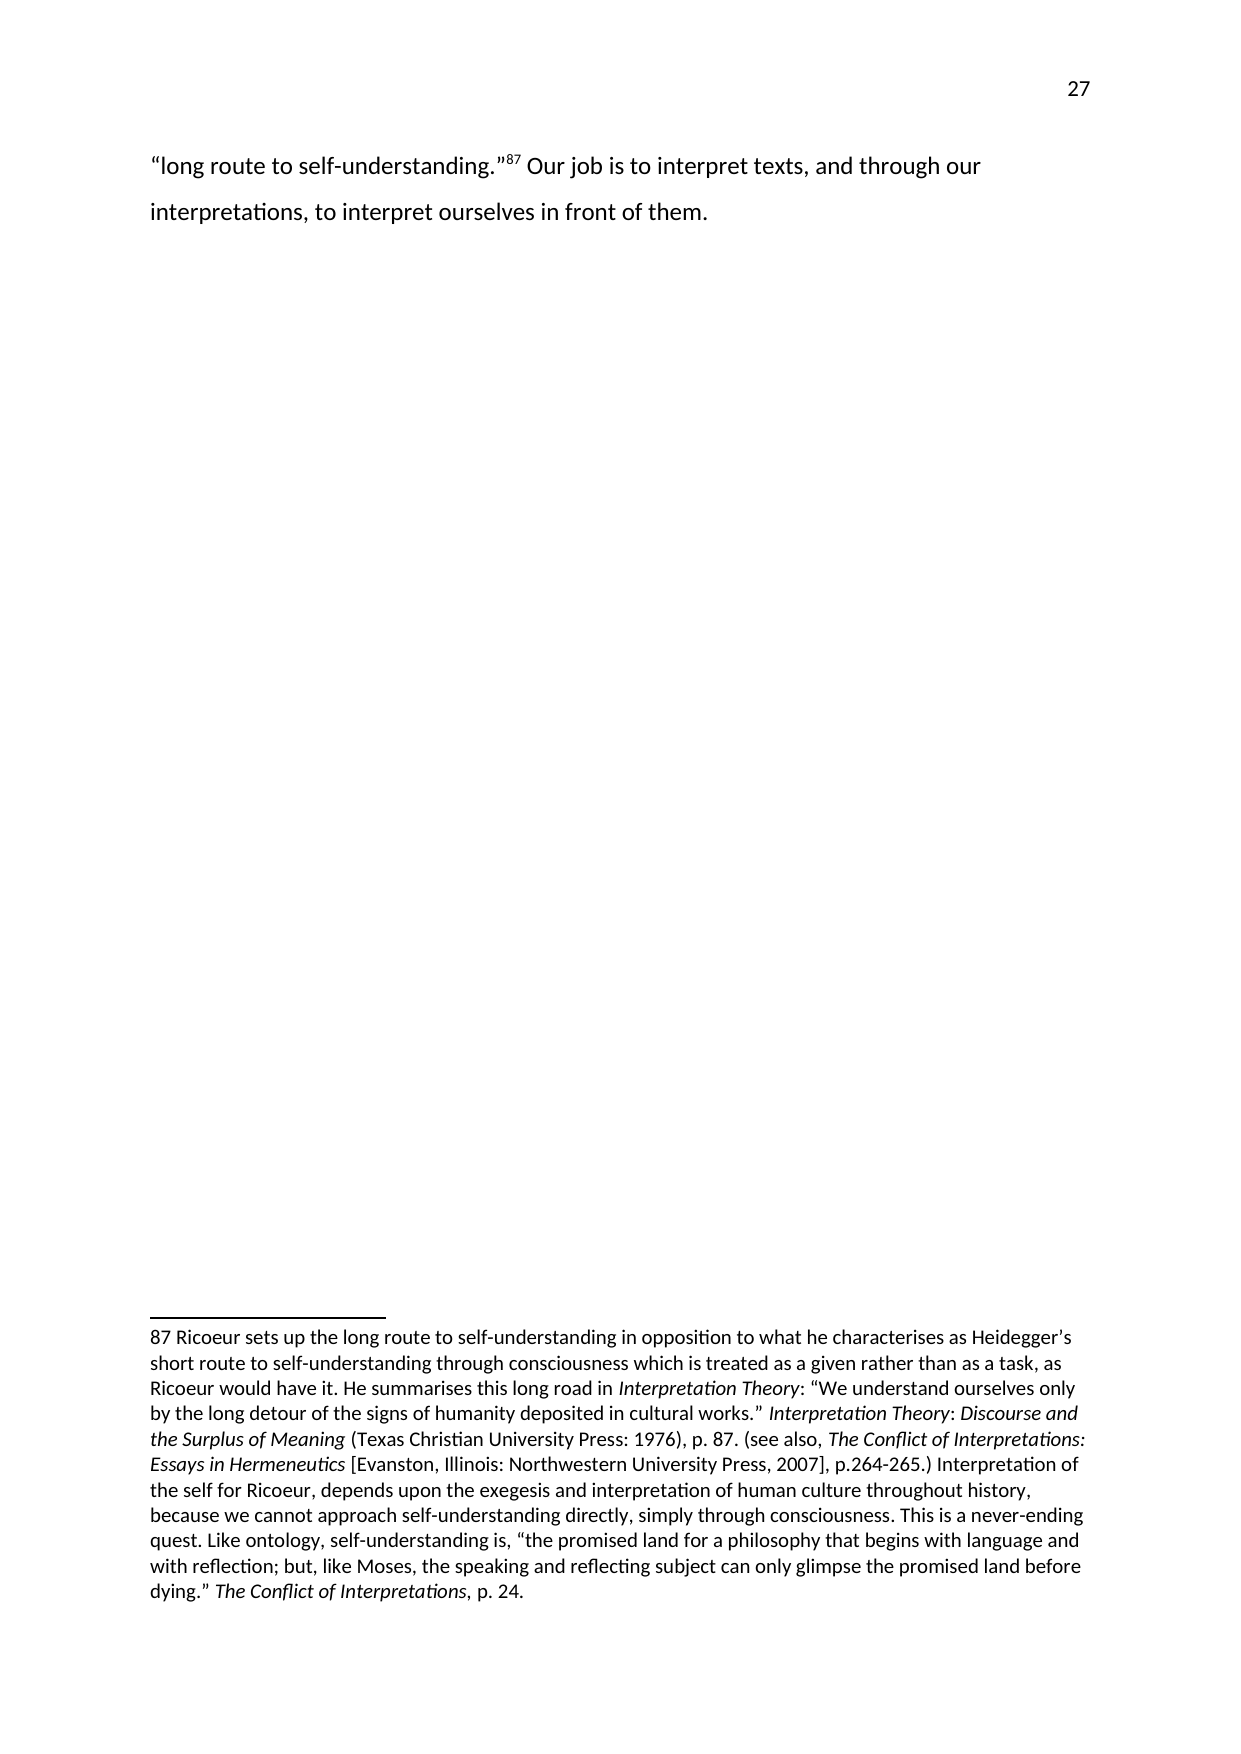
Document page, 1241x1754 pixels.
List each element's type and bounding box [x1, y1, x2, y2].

text [150, 150, 1036, 226]
